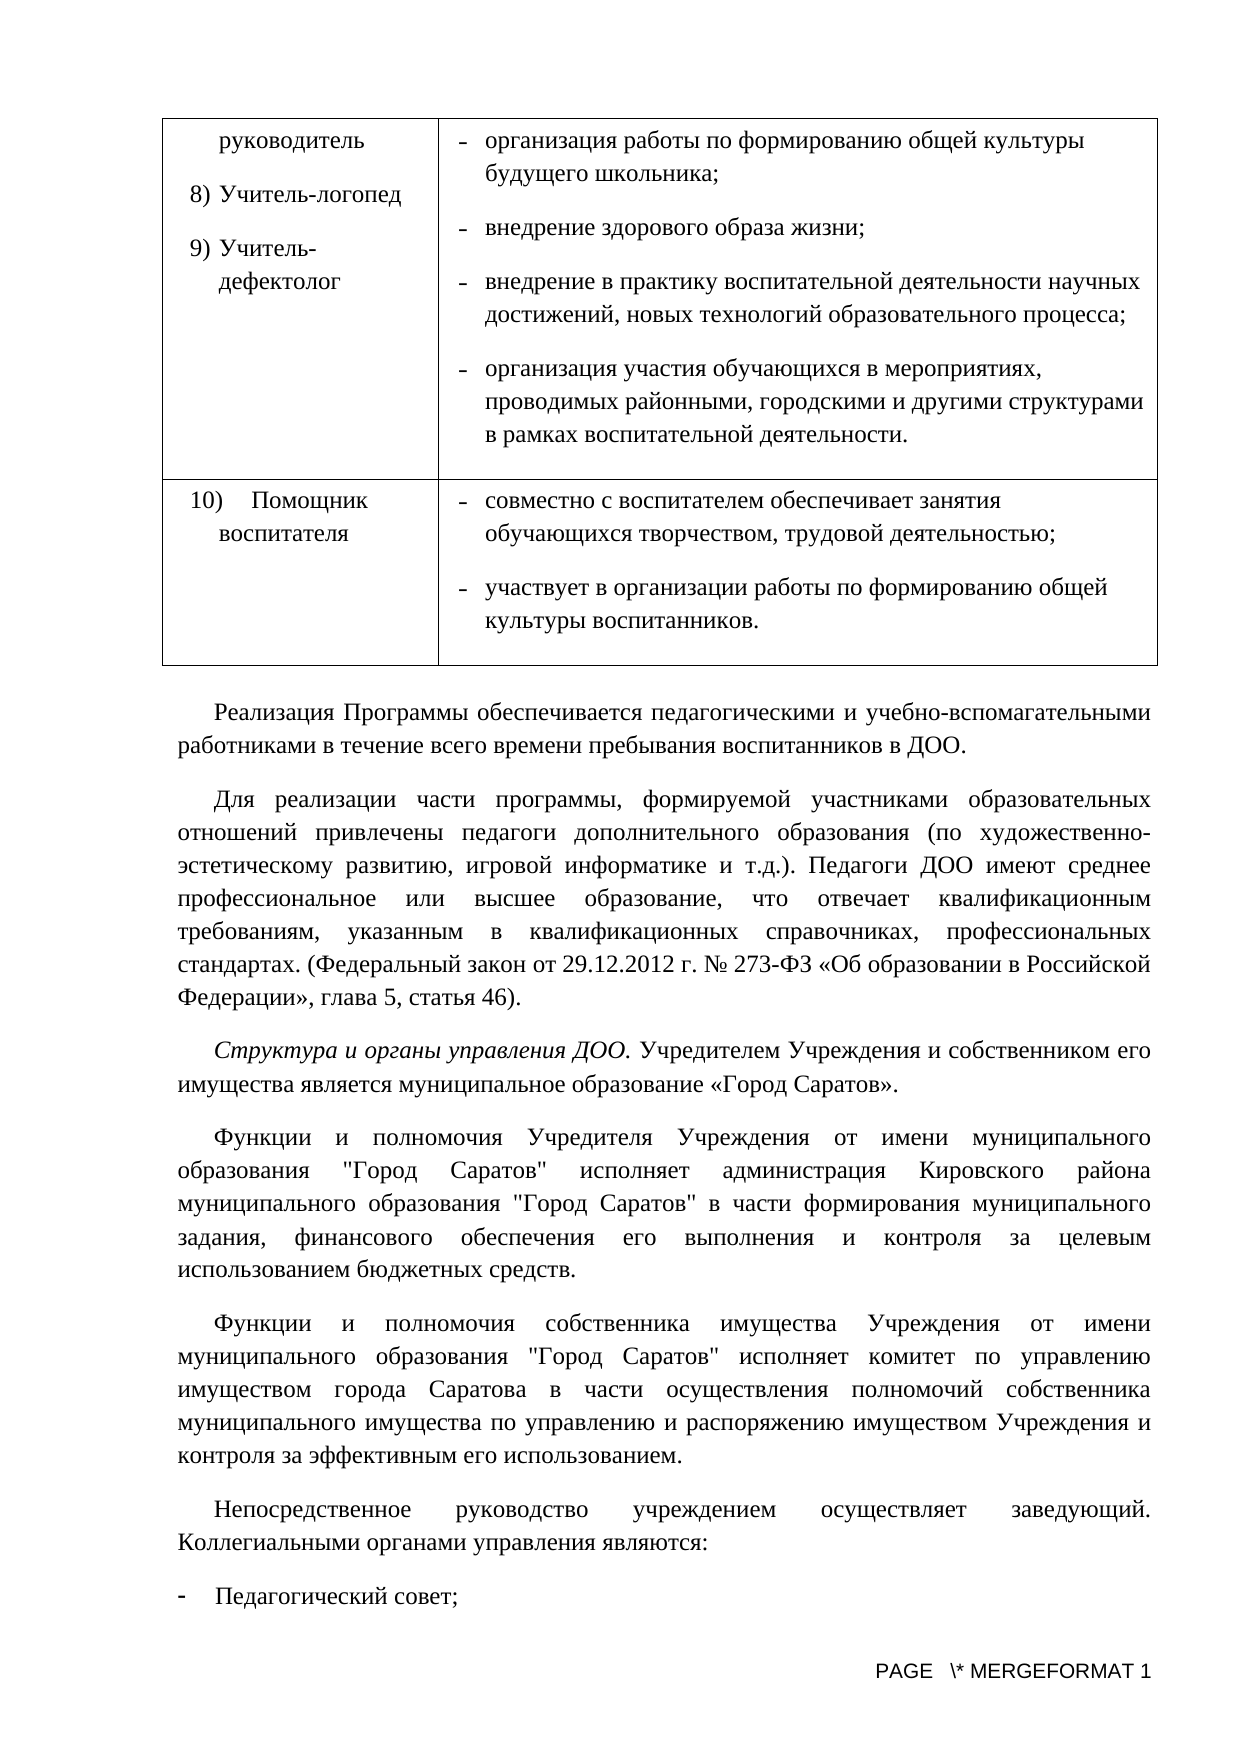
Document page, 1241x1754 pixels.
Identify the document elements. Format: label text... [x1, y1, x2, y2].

table_cell Помощник воспитателя [163, 480, 438, 665]
text Непосредственное руководство учреждением осуществляет заведующий. Коллегиальными органами управления являются: [177, 1494, 1152, 1556]
text Реализация Программы обеспечивается педагогическими и учебно-вспомагательными работниками в течение всего времени пребывания воспитанников в ДОО. [177, 697, 1152, 758]
list Педагогический совет; [177, 1581, 1152, 1610]
text Структура и органы управления ДОО. Учредителем Учреждения и собственником его имущества является муниципальное образование «Город Саратов». [177, 1036, 1152, 1097]
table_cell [439, 119, 1157, 478]
text Функции и полномочия собственника имущества Учреждения от имени муниципального образования "Город Саратов" исполняет комитет по управлению имуществом города Саратова в части осуществления полномочий собственника муниципального имущества по управлению и распоряжению имуществом Учреждения и контроля за эффективным его использованием. [177, 1308, 1152, 1469]
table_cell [163, 119, 438, 478]
text Для реализации части программы, формируемой участниками образовательных отношений привлечены педагоги дополнительного образования (по художественно-эстетическому развитию, игровой информатике и т.д.). Педагоги ДОО имеют среднее профессиональное или высшее образование, что отвечает квалификационным требованиям, указанным в квалификационных справочниках, профессиональных стандартах. (Федеральный закон от 29.12.2012 г. № 273-ФЗ «Об образовании в Российской Федерации», глава 5, статья 46). [177, 784, 1152, 1011]
text Функции и полномочия Учредителя Учреждения от имени муниципального образования "Город Саратов" исполняет администрация Кировского района муниципального образования "Город Саратов" в части формирования муниципального задания, финансового обеспечения его выполнения и контроля за целевым использованием бюджетных средств. [177, 1122, 1152, 1283]
table_cell совместно с воспитателем обеспечивает занятия обучающихся творчеством, трудовой деятельностью; участвует в организации работы по формированию общей культуры воспитанников. [439, 480, 1157, 665]
